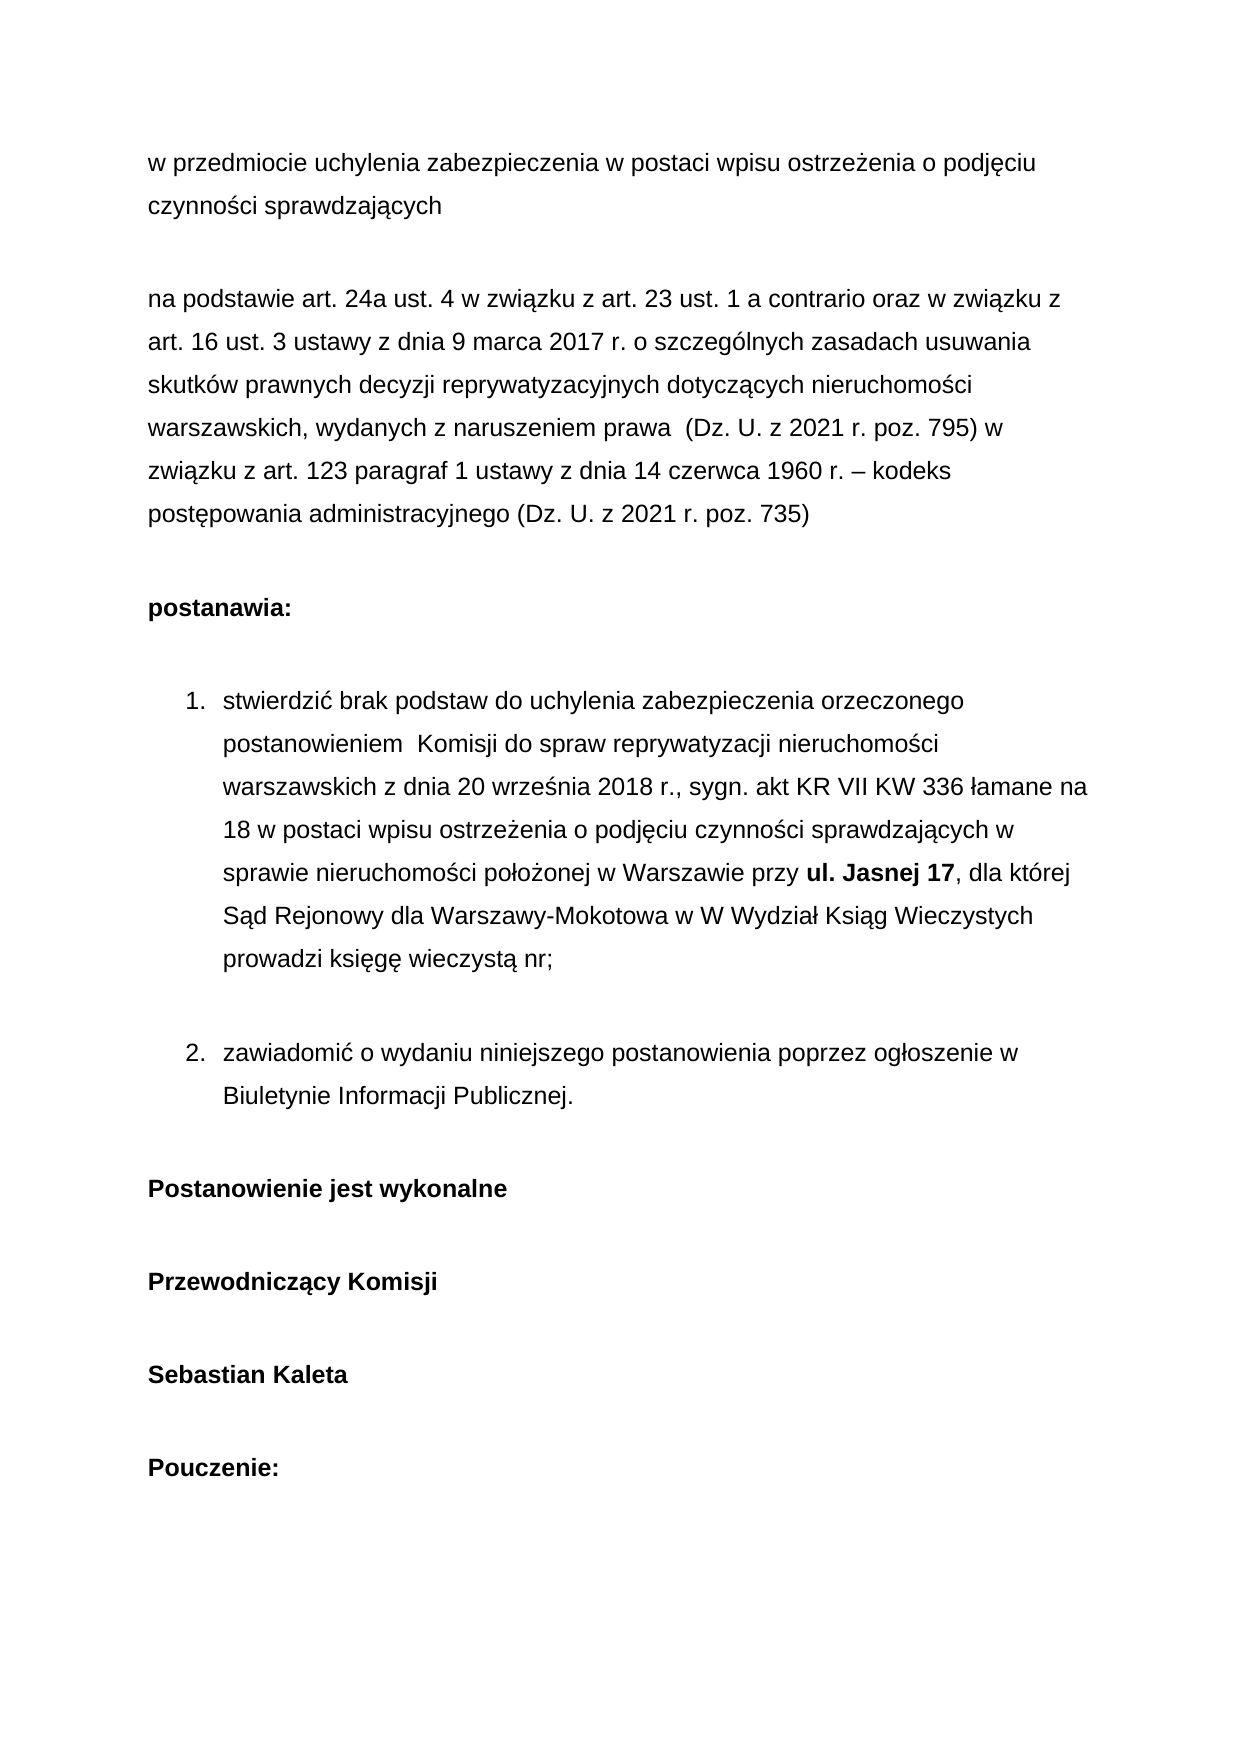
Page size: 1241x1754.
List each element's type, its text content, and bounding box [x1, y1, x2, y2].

text na podstawie art. 24a ust. 4 w związku z art. 23 ust. 1 a contrario oraz w związku z art. 16 ust. 3 ustawy z dnia 9 marca 2017 r. o szczególnych zasadach usuwania skutków prawnych decyzji reprywatyzacyjnych dotyczących nieruchomości warszawskich, wydanych z naruszeniem prawa (Dz. U. z 2021 r. poz. 795) w związku z art. 123 paragraf 1 ustawy z dnia 14 czerwca 1960 r. – kodeks postępowania administracyjnego (Dz. U. z 2021 r. poz. 735) [148, 284, 1093, 528]
text Przewodniczący Komisji [148, 1267, 1093, 1296]
text Sebastian Kaleta [148, 1360, 1093, 1389]
text postanawia: [148, 593, 1093, 621]
text Postanowienie jest wykonalne [148, 1174, 1093, 1203]
list zawiadomić o wydaniu niniejszego postanowienia poprzez ogłoszenie w Biuletynie Informacji Publicznej. [185, 1038, 1093, 1109]
text Pouczenie: [148, 1453, 1093, 1482]
list stwierdzić brak podstaw do uchylenia zabezpieczenia orzeczonego postanowieniem Komisji do spraw reprywatyzacji nieruchomości warszawskich z dnia 20 września 2018 r., sygn. akt KR VII KW 336 łamane na 18 w postaci wpisu ostrzeżenia o podjęciu czynności sprawdzających w sprawie nieruchomości położonej w Warszawie przy ul. Jasnej 17, dla której Sąd Rejonowy dla Warszawy-Mokotowa w W Wydział Ksiąg Wieczystych prowadzi księgę wieczystą nr; [185, 686, 1093, 973]
text w przedmiocie uchylenia zabezpieczenia w postaci wpisu ostrzeżenia o podjęciu czynności sprawdzających [148, 148, 1093, 219]
